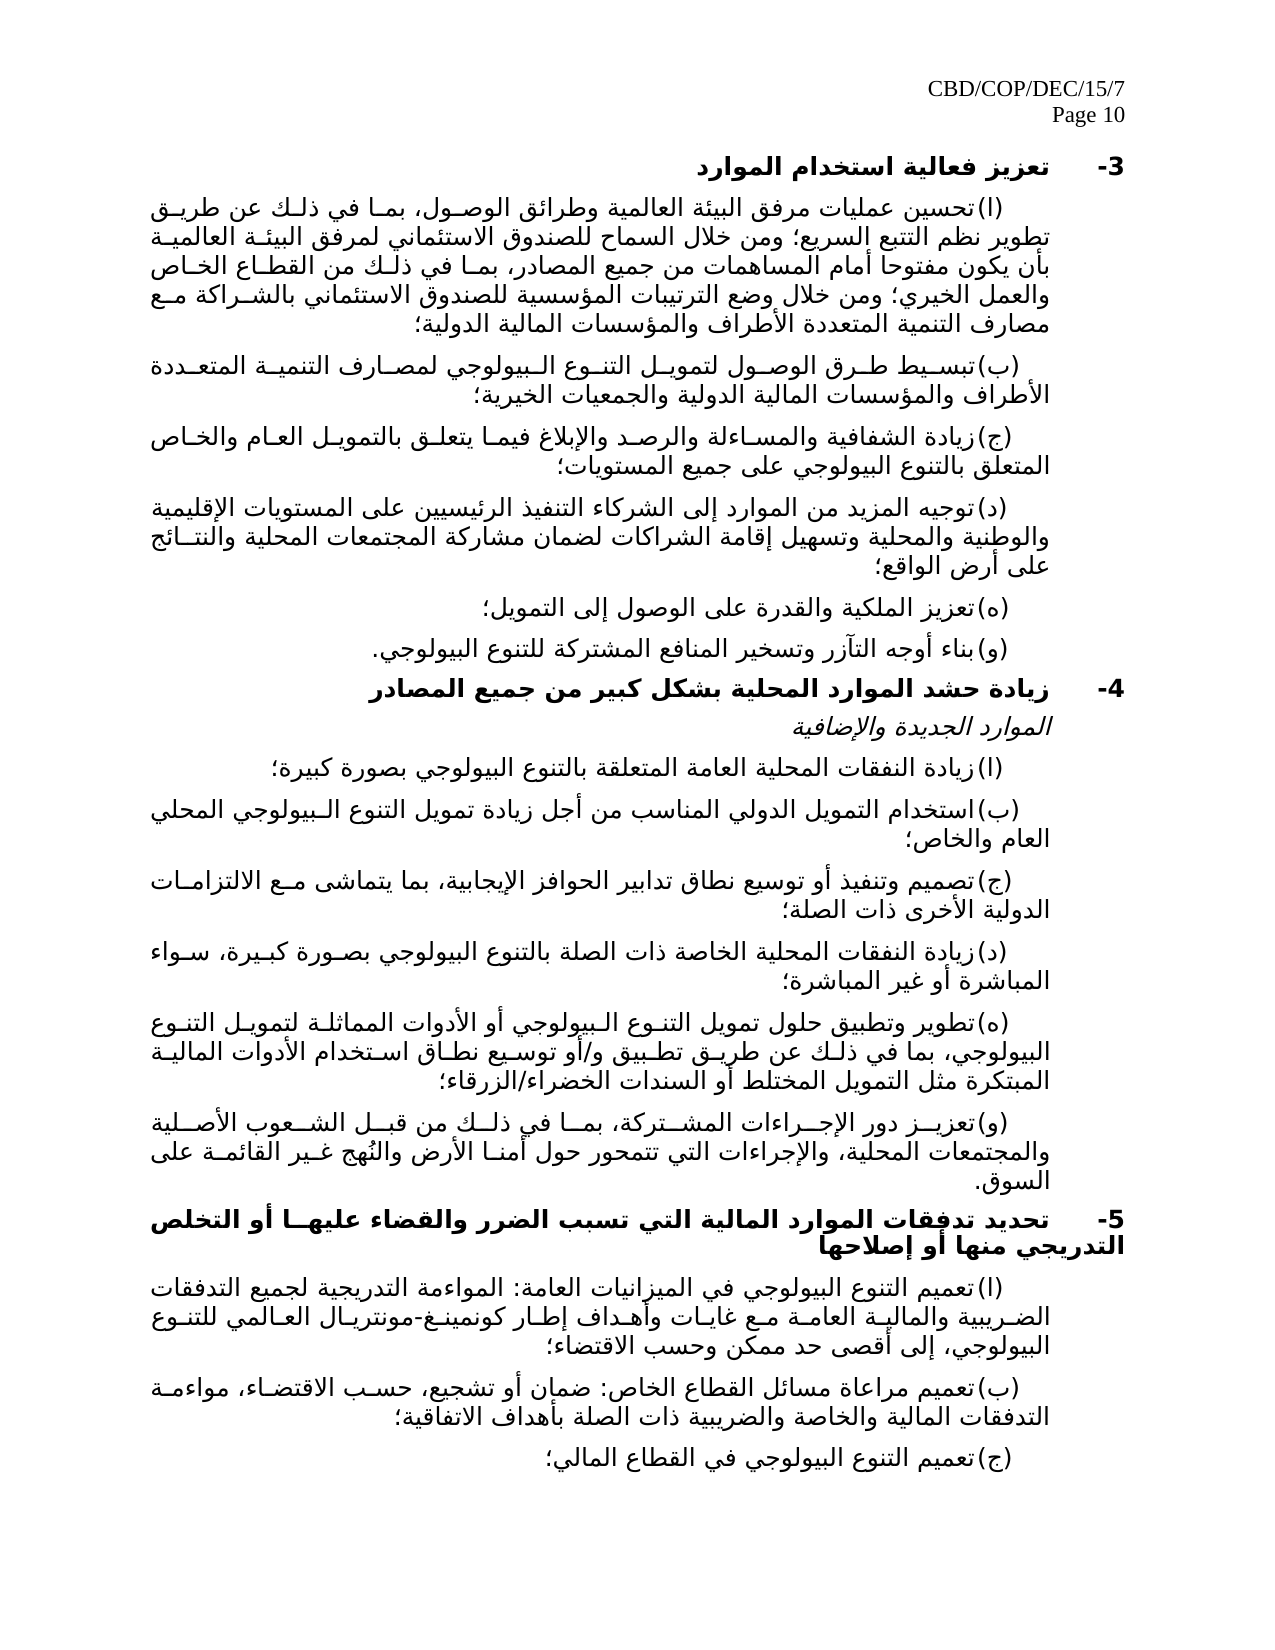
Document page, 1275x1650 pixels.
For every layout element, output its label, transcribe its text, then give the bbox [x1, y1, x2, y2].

list تعميم مراعاة مسائل القطاع الخاص: ضمان أو تشجيع، حسب الاقتضاء، مواءمة التدفقات المالية والخاصة والضريبية ذات الصلة بأهداف الاتفاقية؛ [150, 1373, 1051, 1431]
text الموارد الجديدة والإضافية [150, 715, 1066, 741]
list زيادة الشفافية والمساءلة والرصد والإبلاغ فيما يتعلق بالتمويل العام والخاص المتعلق بالتنوع البيولوجي على جميع المستويات؛ [150, 422, 1051, 480]
list بناء أوجه التآزر وتسخير المنافع المشتركة للتنوع البيولوجي. [150, 634, 1051, 664]
list تعزيز دور الإجراءات المشتركة، بما في ذلك من قبل الشعوب الأصلية والمجتمعات المحلية، والإجراءات التي تتمحور حول أمنا الأرض والنُهج غير القائمة على السوق. [150, 1108, 1051, 1195]
list توجيه المزيد من الموارد إلى الشركاء التنفيذ الرئيسيين على المستويات الإقليمية والوطنية والمحلية وتسهيل إقامة الشراكات لضمان مشاركة المجتمعات المحلية والنتائج على أرض الواقع؛ [150, 493, 1051, 580]
list تعميم التنوع البيولوجي في الميزانيات العامة: المواءمة التدريجية لجميع التدفقات الضريبية والمالية العامة مع غايات وأهداف إطار كونمينغ-مونتريال العالمي للتنوع البيولوجي، إلى أقصى حد ممكن وحسب الاقتضاء؛ [150, 1273, 1051, 1360]
list استخدام التمويل الدولي المناسب من أجل زيادة تمويل التنوع البيولوجي المحلي العام والخاص؛ [150, 795, 1051, 854]
list تعميم التنوع البيولوجي في القطاع المالي؛ [150, 1444, 1051, 1473]
text 3- تعزيز فعالية استخدام الموارد [150, 154, 1125, 180]
list تبسيط طرق الوصول لتمويل التنوع البيولوجي لمصارف التنمية المتعددة الأطراف والمؤسسات المالية الدولية والجمعيات الخيرية؛ [150, 351, 1051, 409]
list تصميم وتنفيذ أو توسيع نطاق تدابير الحوافز الإيجابية، بما يتماشى مع الالتزامات الدولية الأخرى ذات الصلة؛ [150, 866, 1051, 924]
list تحسين عمليات مرفق البيئة العالمية وطرائق الوصول، بما في ذلك عن طريق تطوير نظم التتبع السريع؛ ومن خلال السماح للصندوق الاستئماني لمرفق البيئة العالمية بأن يكون مفتوحا أمام المساهمات من جميع المصادر، بما في ذلك من القطاع الخاص والعمل الخيري؛ ومن خلال وضع الترتيبات المؤسسية للصندوق الاستئماني بالشراكة مع مصارف التنمية المتعددة الأطراف والمؤسسات المالية الدولية؛ [150, 193, 1051, 339]
list زيادة النفقات المحلية الخاصة ذات الصلة بالتنوع البيولوجي بصورة كبيرة، سواء المباشرة أو غير المباشرة؛ [150, 937, 1051, 995]
list تطوير وتطبيق حلول تمويل التنوع البيولوجي أو الأدوات المماثلة لتمويل التنوع البيولوجي، بما في ذلك عن طريق تطبيق و/أو توسيع نطاق استخدام الأدوات المالية المبتكرة مثل التمويل المختلط أو السندات الخضراء/الزرقاء؛ [150, 1008, 1051, 1095]
text 4- زيادة حشد الموارد المحلية بشكل كبير من جميع المصادر [150, 676, 1125, 702]
list تعزيز الملكية والقدرة على الوصول إلى التمويل؛ [150, 593, 1051, 622]
text 5- تحديد تدفقات الموارد المالية التي تسبب الضرر والقضاء عليها أو التخلص التدريجي منها أو إصلاحها [150, 1208, 1125, 1260]
list زيادة النفقات المحلية العامة المتعلقة بالتنوع البيولوجي بصورة كبيرة؛ [150, 754, 1051, 783]
